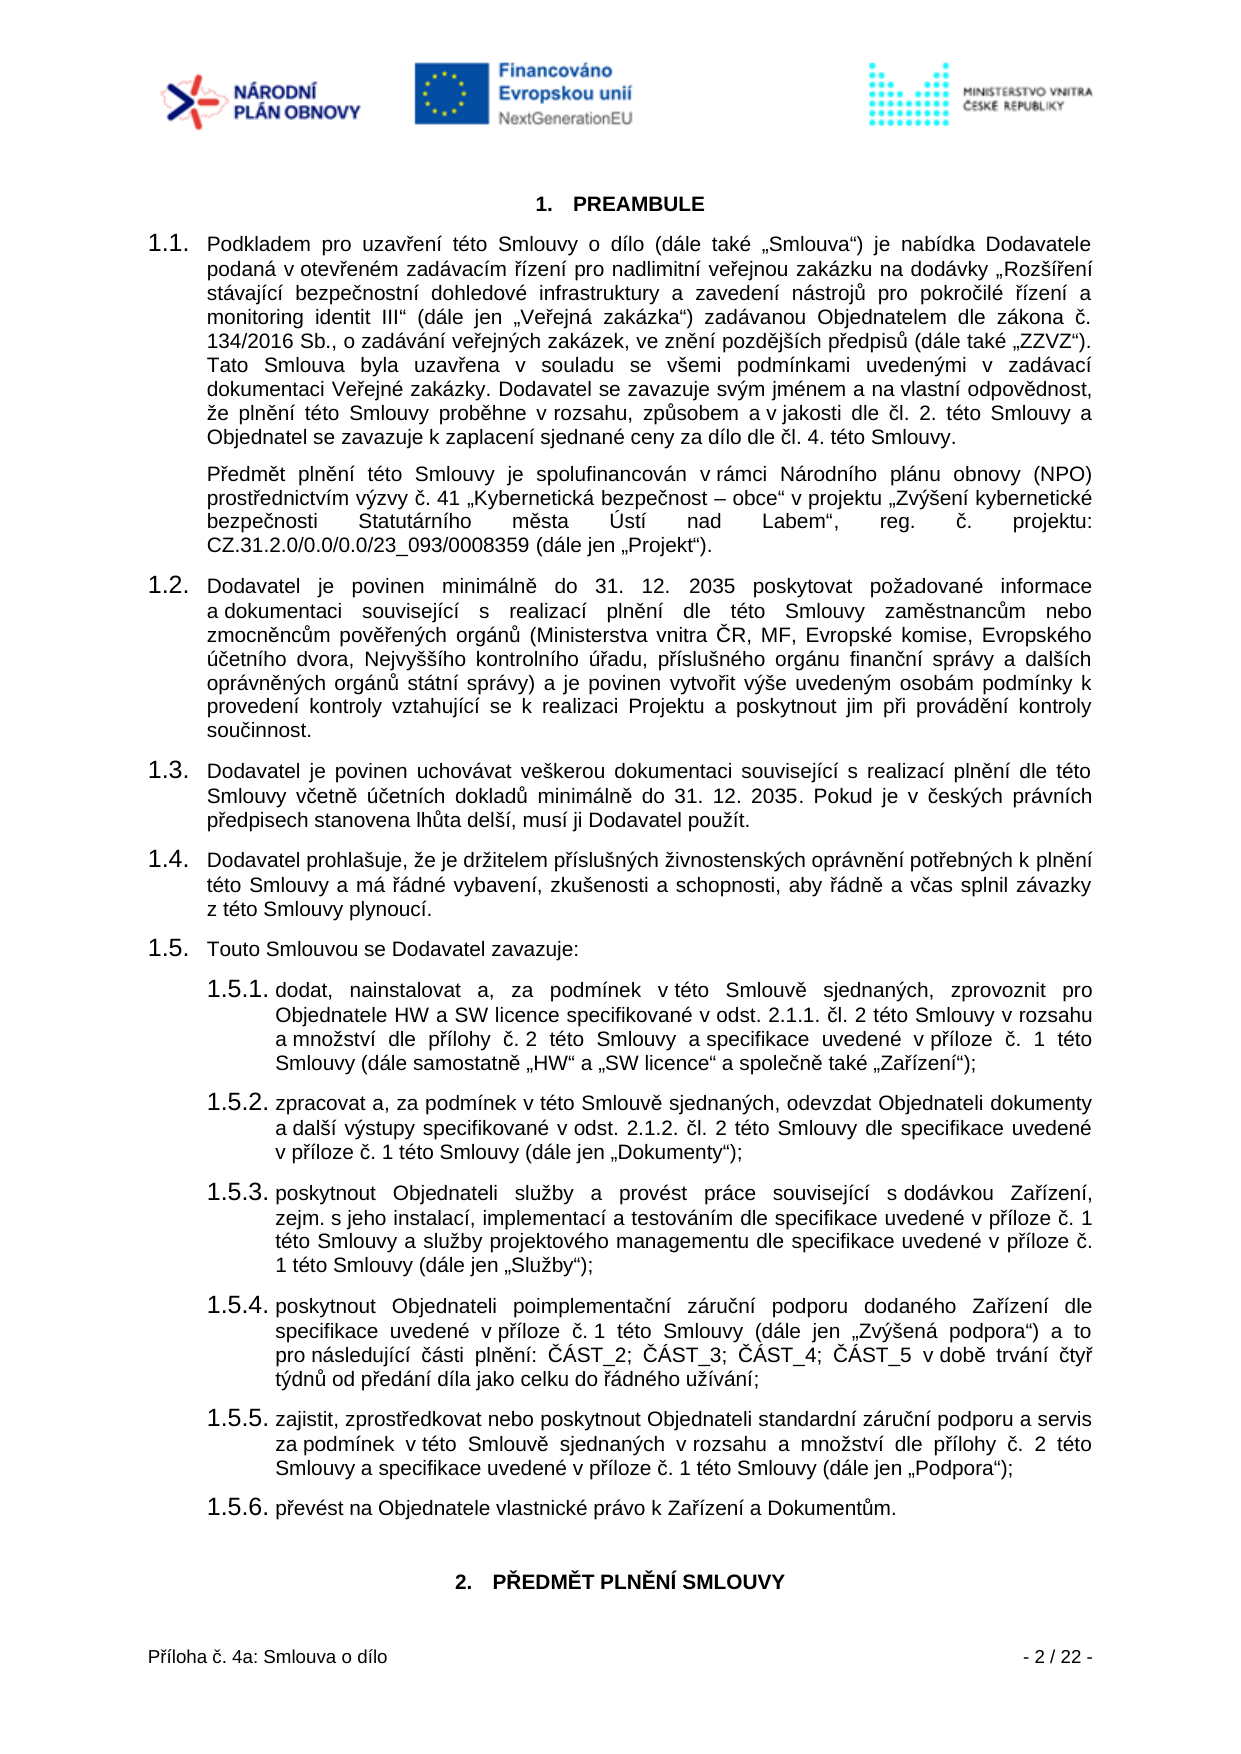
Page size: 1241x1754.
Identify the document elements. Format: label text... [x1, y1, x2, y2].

list poskytnout Objednateli služby a provést práce související s dodávkou Zařízení, zejm. s jeho instalací, implementací a testováním dle specifikace uvedené v příloze č. 1 této Smlouvy a služby projektového managementu dle specifikace uvedené v příloze č. 1 této Smlouvy (dále jen „Služby“); [207, 1177, 1093, 1277]
list Touto Smlouvou se Dodavatel zavazuje: [148, 933, 1093, 962]
list Dodavatel je povinen uchovávat veškerou dokumentaci související s realizací plnění dle této Smlouvy včetně účetních dokladů minimálně do 31. 12. 2035. Pokud je v českých právních předpisech stanovena lhůta delší, musí ji Dodavatel použít. [148, 755, 1093, 831]
list Podkladem pro uzavření této Smlouvy o dílo (dále také „Smlouva“) je nabídka Dodavatele podaná v otevřeném zadávacím řízení pro nadlimitní veřejnou zakázku na dodávky „Rozšíření stávající bezpečnostní dohledové infrastruktury a zavedení nástrojů pro pokročilé řízení a monitoring identit III“ (dále jen „Veřejná zakázka“) zadávanou Objednatelem dle zákona č. 134/2016 Sb., o zadávání veřejných zakázek, ve znění pozdějších předpisů (dále také „ZZVZ“). Tato Smlouva byla uzavřena v souladu se všemi podmínkami uvedenými v zadávací dokumentaci Veřejné zakázky. Dodavatel se zavazuje svým jménem a na vlastní odpovědnost, že plnění této Smlouvy proběhne v rozsahu, způsobem a v jakosti dle čl. 2. této Smlouvy a Objednatel se zavazuje k zaplacení sjednané ceny za dílo dle čl. 4. této Smlouvy. [148, 228, 1093, 449]
list zajistit, zprostředkovat nebo poskytnout Objednateli standardní záruční podporu a servis za podmínek v této Smlouvě sjednaných v rozsahu a množství dle přílohy č. 2 této Smlouvy a specifikace uvedené v příloze č. 1 této Smlouvy (dále jen „Podpora“); [207, 1403, 1093, 1479]
subtitle PŘEDMĚT PLNĚNÍ SMLOUVY [148, 1570, 1093, 1594]
picture [147, 42, 1093, 145]
list Předmět plnění této Smlouvy je spolufinancován v rámci Národního plánu obnovy (NPO) prostřednictvím výzvy č. 41 „Kybernetická bezpečnost – obce“ v projektu „Zvýšení kybernetické bezpečnosti Statutárního města Ústí nad Labem“, reg. č. projektu: CZ.31.2.0/0.0/0.0/23_093/0008359 (dále jen „Projekt“). [207, 461, 1093, 557]
list Dodavatel prohlašuje, že je držitelem příslušných živnostenských oprávnění potřebných k plnění této Smlouvy a má řádné vybavení, zkušenosti a schopnosti, aby řádně a včas splnil závazky z této Smlouvy plynoucí. [148, 844, 1093, 921]
list zpracovat a, za podmínek v této Smlouvě sjednaných, odevzdat Objednateli dokumenty a další výstupy specifikované v odst. 2.1.2. čl. 2 této Smlouvy dle specifikace uvedené v příloze č. 1 této Smlouvy (dále jen „Dokumenty“); [207, 1087, 1093, 1164]
list poskytnout Objednateli poimplementační záruční podporu dodaného Zařízení dle specifikace uvedené v příloze č. 1 této Smlouvy (dále jen „Zvýšená podpora“) a to pro následující části plnění: ČÁST_2; ČÁST_3; ČÁST_4; ČÁST_5 v době trvání čtyř týdnů od předání díla jako celku do řádného užívání; [207, 1290, 1093, 1390]
list dodat, nainstalovat a, za podmínek v této Smlouvě sjednaných, zprovoznit pro Objednatele HW a SW licence specifikované v odst. 2.1.1. čl. 2 této Smlouvy v rozsahu a množství dle přílohy č. 2 této Smlouvy a specifikace uvedené v příloze č. 1 této Smlouvy (dále samostatně „HW“ a „SW licence“ a společně také „Zařízení“); [207, 974, 1093, 1075]
subtitle PREAMBULE [148, 192, 1093, 216]
list Dodavatel je povinen minimálně do 31. 12. 2035 poskytovat požadované informace a dokumentaci související s realizací plnění dle této Smlouvy zaměstnancům nebo zmocněncům pověřených orgánů (Ministerstva vnitra ČR, MF, Evropské komise, Evropského účetního dvora, Nejvyššího kontrolního úřadu, příslušného orgánu finanční správy a dalších oprávněných orgánů státní správy) a je povinen vytvořit výše uvedeným osobám podmínky k provedení kontroly vztahující se k realizaci Projektu a poskytnout jim při provádění kontroly součinnost. [148, 570, 1093, 742]
list převést na Objednatele vlastnické právo k Zařízení a Dokumentům. [207, 1492, 1093, 1521]
